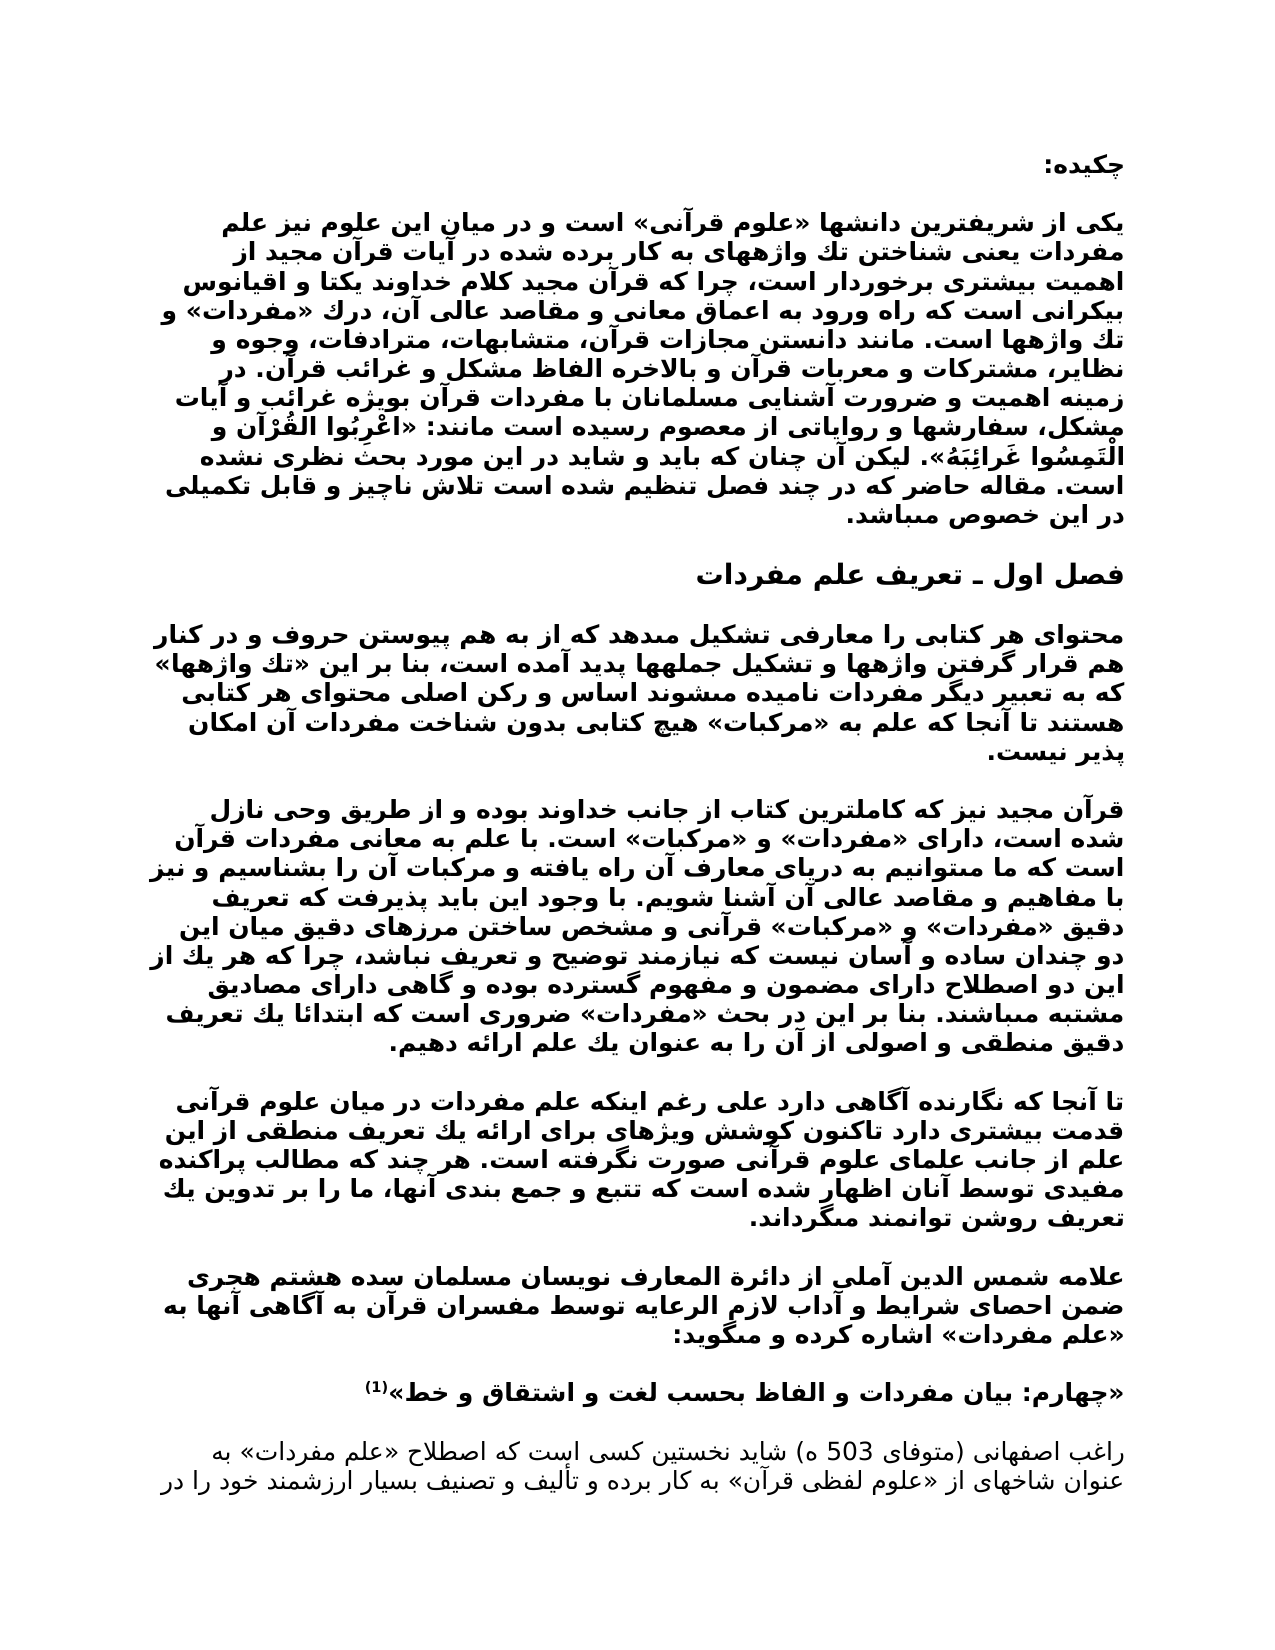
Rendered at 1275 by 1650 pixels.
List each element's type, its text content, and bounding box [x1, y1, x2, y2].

text فصل اول ـ تعريف علم مفردات [150, 558, 1125, 591]
text يكى از شريفترين دانشها «علوم قرآنى» است و در ميان اين علوم نيز علم مفردات يعنى شناختن تك واژه‏هاى به كار برده شده در آيات قرآن مجيد از اهميت بيشترى برخوردار است، چرا كه قرآن مجيد كلام خداوند يكتا و اقيانوس بيكرانى است كه راه ورود به اعماق معانى و مقاصد عالى آن، درك «مفردات» و تك واژه‏ها است. مانند دانستن مجازات قرآن، متشابهات، مترادفات، وجوه و نظاير، مشتركات و معربات قرآن و بالاخره الفاظ مشكل و غرائب قرآن. در زمينه اهميت و ضرورت آشنايى مسلمانان با مفردات قرآن بويژه غرائب و آيات مشكل، سفارشها و رواياتى از معصوم رسيده است مانند: «اعْرِبُوا القُرْآن و الْتَمِسُوا غَرائِبَهُ». ليكن آن چنان كه بايد و شايد در اين مورد بحث نظرى نشده است. مقاله حاضر كه در چند فصل تنظيم شده است تلاش ناچيز و قابل تكميلى در اين خصوص مى‏باشد. [150, 208, 1125, 529]
text علامه شمس الدين آملى از دائرة المعارف نويسان مسلمان سده هشتم هجرى ضمن احصاى شرايط و آداب لازم الرعايه توسط مفسران قرآن به آگاهى آنها به «علم مفردات» اشاره كرده و مى‏گويد: [150, 1262, 1125, 1349]
text تا آنجا كه نگارنده آگاهى دارد على رغم اينكه علم مفردات در ميان علوم قرآنى قدمت بيشترى دارد تاكنون كوشش ويژه‏اى براى ارائه يك تعريف منطقى از اين علم از جانب علماى علوم قرآنى صورت نگرفته است. هر چند كه مطالب پراكنده مفيدى توسط آنان اظهار شده است كه تتبع و جمع بندى آنها، ما را بر تدوين يك تعريف روشن توانمند مى‏گرداند. [150, 1087, 1125, 1233]
text قرآن مجيد نيز كه كامل‏ترين كتاب از جانب خداوند بوده و از طريق وحى نازل شده است، داراى «مفردات» و «مركبات» است. با علم به معانى مفردات قرآن است كه ما مى‏توانيم به درياى معارف آن راه يافته و مركبات آن را بشناسيم و نيز با مفاهيم و مقاصد عالى آن آشنا شويم. با وجود اين بايد پذيرفت كه تعريف دقيق «مفردات» و «مركبات» قرآنى و مشخص ساختن مرزهاى دقيق ميان اين دو چندان ساده و آسان نيست كه نيازمند توضيح و تعريف نباشد، چرا كه هر يك از اين دو اصطلاح داراى مضمون و مفهوم گسترده بوده و گاهى داراى مصاديق مشتبه مى‏باشند. بنا بر اين در بحث «مفردات» ضرورى است كه ابتدائا يك تعريف دقيق منطقى و اصولى از آن را به عنوان يك علم ارائه دهيم. [150, 795, 1125, 1058]
text «چهارم: بيان مفردات و الفاظ بحسب لغت و اشتقاق و خط»(1) [150, 1378, 1125, 1408]
text چکیده: [150, 150, 1125, 179]
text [150, 1437, 1125, 1495]
text محتواى هر كتابى را معارفى تشكيل مى‏دهد كه از به هم پيوستن حروف و در كنار هم قرار گرفتن واژه‏ها و تشكيل جمله‏ها پديد آمده است، بنا بر اين «تك واژه‏ها» كه به تعبير ديگر مفردات ناميده مى‏شوند اساس و ركن اصلى محتواى هر كتابى هستند تا آنجا كه علم به «مركبات» هيچ كتابى بدون شناخت مفردات آن امكان پذير نيست. [150, 620, 1125, 766]
